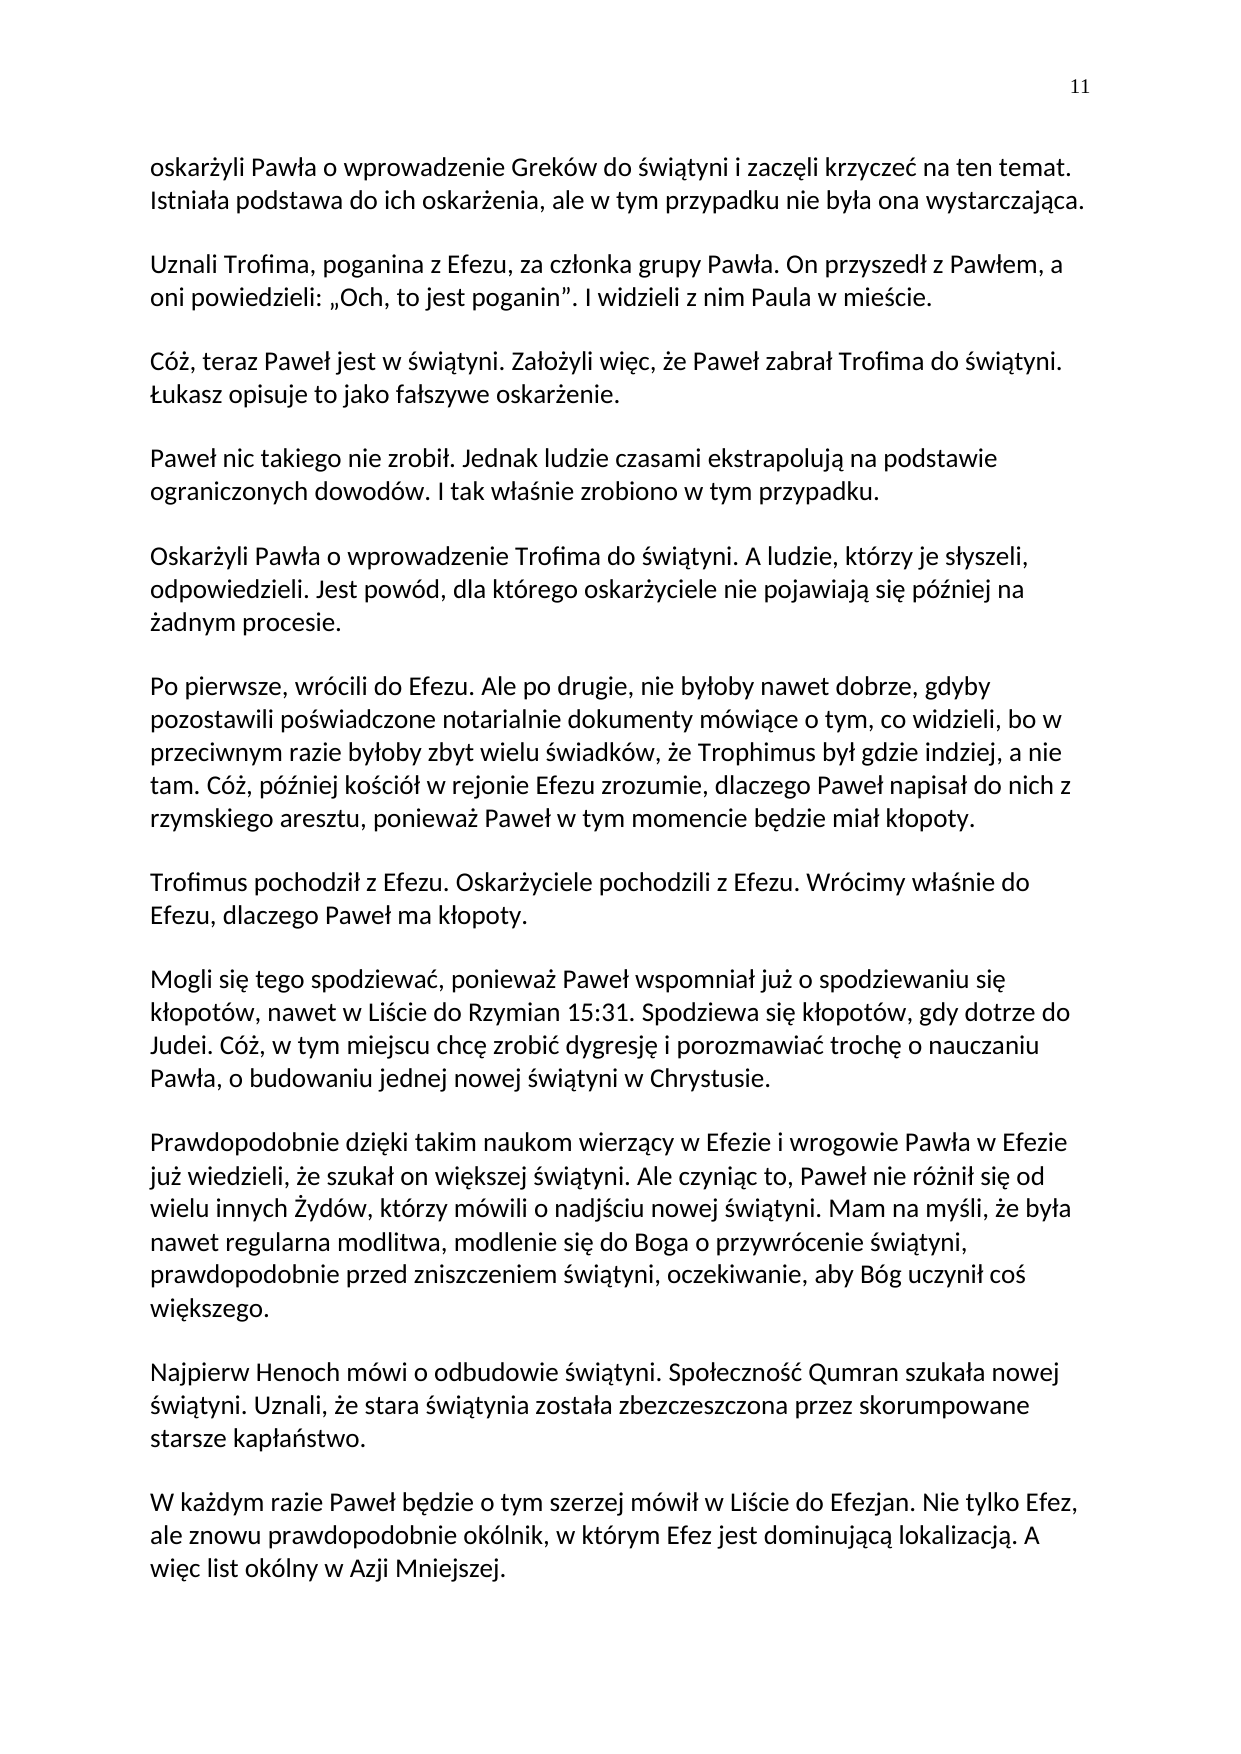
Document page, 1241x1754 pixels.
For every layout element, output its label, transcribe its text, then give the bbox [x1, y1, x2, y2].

text Najpierw Henoch mówi o odbudowie świątyni. Społeczność Qumran szukała nowej świątyni. Uznali, że stara świątynia została zbezczeszczona przez skorumpowane starsze kapłaństwo. [150, 1355, 1090, 1454]
text Prawdopodobnie dzięki takim naukom wierzący w Efezie i wrogowie Pawła w Efezie już wiedzieli, że szukał on większej świątyni. Ale czyniąc to, Paweł nie różnił się od wielu innych Żydów, którzy mówili o nadjściu nowej świątyni. Mam na myśli, że była nawet regularna modlitwa, modlenie się do Boga o przywrócenie świątyni, prawdopodobnie przed zniszczeniem świątyni, oczekiwanie, aby Bóg uczynił coś większego. [150, 1126, 1090, 1324]
text Uznali Trofima, poganina z Efezu, za członka grupy Pawła. On przyszedł z Pawłem, a oni powiedzieli: „Och, to jest poganin”. I widzieli z nim Paula w mieście. [150, 247, 1090, 313]
text W każdym razie Paweł będzie o tym szerzej mówił w Liście do Efezjan. Nie tylko Efez, ale znowu prawdopodobnie okólnik, w którym Efez jest dominującą lokalizacją. A więc list okólny w Azji Mniejszej. [150, 1485, 1090, 1584]
text Paweł nic takiego nie zrobił. Jednak ludzie czasami ekstrapolują na podstawie ograniczonych dowodów. I tak właśnie zrobiono w tym przypadku. [150, 442, 1090, 508]
text Mogli się tego spodziewać, ponieważ Paweł wspomniał już o spodziewaniu się kłopotów, nawet w Liście do Rzymian 15:31. Spodziewa się kłopotów, gdy dotrze do Judei. Cóż, w tym miejscu chcę zrobić dygresję i porozmawiać trochę o nauczaniu Pawła, o budowaniu jednej nowej świątyni w Chrystusie. [150, 962, 1090, 1094]
text Trofimus pochodził z Efezu. Oskarżyciele pochodzili z Efezu. Wrócimy właśnie do Efezu, dlaczego Paweł ma kłopoty. [150, 865, 1090, 931]
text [150, 150, 1090, 216]
text Cóż, teraz Paweł jest w świątyni. Założyli więc, że Paweł zabrał Trofima do świątyni. Łukasz opisuje to jako fałszywe oskarżenie. [150, 344, 1090, 410]
text Oskarżyli Pawła o wprowadzenie Trofima do świątyni. A ludzie, którzy je słyszeli, odpowiedzieli. Jest powód, dla którego oskarżyciele nie pojawiają się później na żadnym procesie. [150, 539, 1090, 638]
text Po pierwsze, wrócili do Efezu. Ale po drugie, nie byłoby nawet dobrze, gdyby pozostawili poświadczone notarialnie dokumenty mówiące o tym, co widzieli, bo w przeciwnym razie byłoby zbyt wielu świadków, że Trophimus był gdzie indziej, a nie tam. Cóż, później kościół w rejonie Efezu zrozumie, dlaczego Paweł napisał do nich z rzymskiego aresztu, ponieważ Paweł w tym momencie będzie miał kłopoty. [150, 669, 1090, 834]
